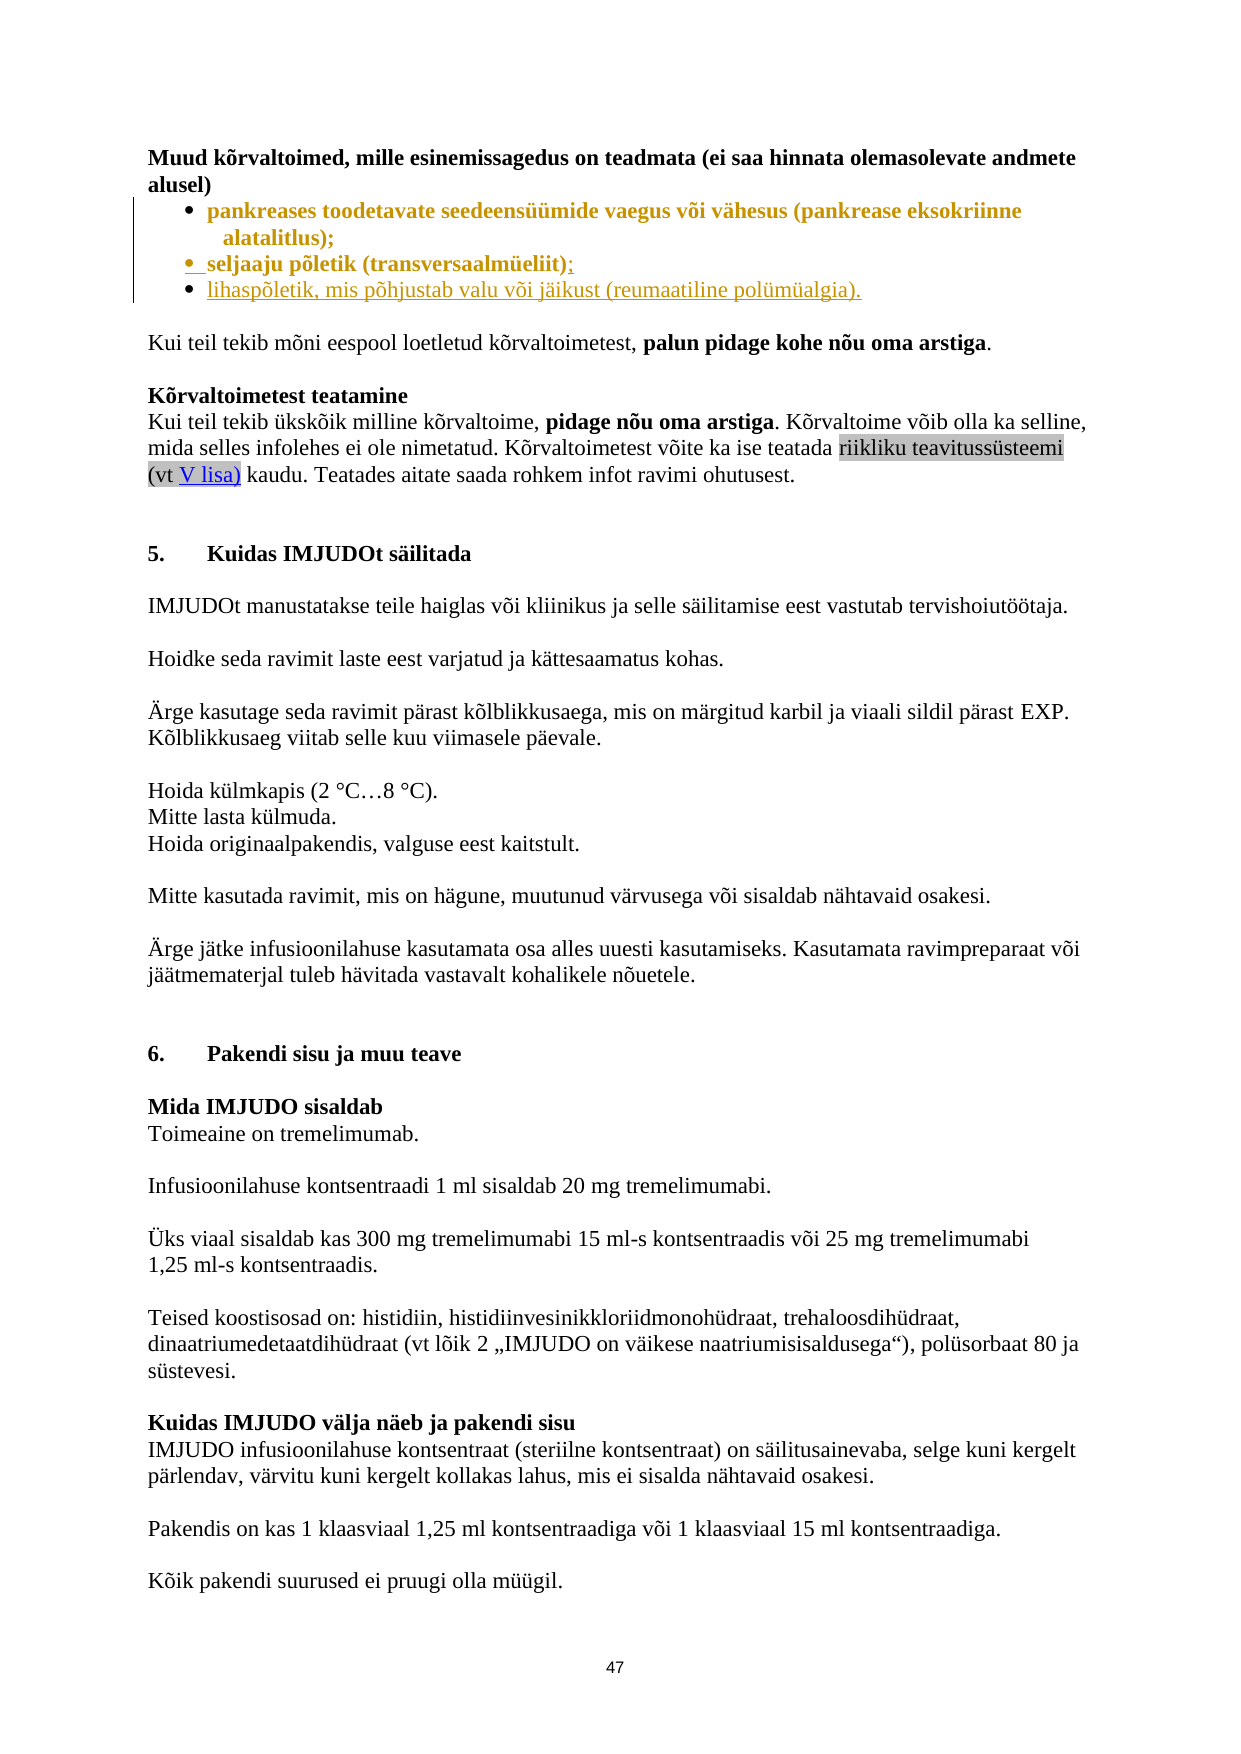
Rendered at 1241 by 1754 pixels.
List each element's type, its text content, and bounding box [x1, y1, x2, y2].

text Üks viaal sisaldab kas 300 mg tremelimumabi 15 ml-s kontsentraadis või 25 mg tremelimumabi 1,25 ml-s kontsentraadis. [148, 1225, 1092, 1278]
list Kõrvaltoimetest teatamine [148, 382, 1092, 408]
text Kui teil tekib ükskõik milline kõrvaltoime, pidage nõu oma arstiga. Kõrvaltoime võib olla ka selline, mida selles infolehes ei ole nimetatud. Kõrvaltoimetest võite ka ise teatada riikliku teavitussüsteemi (vt V lisa) kaudu. Teatades aitate saada rohkem infot ravimi ohutusest. [148, 408, 1092, 487]
list seljaaju põletik (transversaalmüeliit) [185, 250, 1093, 276]
text Mitte lasta külmuda. [148, 803, 1092, 830]
list Muud kõrvaltoimed, mille esinemissagedus on teadmata (ei saa hinnata olemasolevate andmete alusel) [148, 144, 1095, 197]
text 6. Pakendi sisu ja muu teave [147, 1041, 1093, 1067]
list IMJUDO infusioonilahuse kontsentraat (steriilne kontsentraat) on säilitusainevaba, selge kuni kergelt pärlendav, värvitu kuni kergelt kollakas lahus, mis ei sisalda nähtavaid osakesi. [148, 1436, 1092, 1488]
list Kõik pakendi suurused ei pruugi olla müügil. [148, 1568, 1092, 1594]
text Toimeaine on tremelimumab. [148, 1119, 1092, 1146]
text 5. Kuidas IMJUDOt säilitada [147, 540, 1093, 566]
list Pakendis on kas 1 klaasviaal 1,25 ml kontsentraadiga või 1 klaasviaal 15 ml kontsentraadiga. [148, 1515, 1092, 1541]
text Hoida originaalpakendis, valguse eest kaitstult. [148, 830, 1092, 856]
text Kui teil tekib mõni eespool loetletud kõrvaltoimetest, palun pidage kohe nõu oma arstiga. [148, 329, 1096, 355]
list IMJUDOt manustatakse teile haiglas või kliinikus ja selle säilitamise eest vastutab tervishoiutöötaja. [148, 592, 1093, 619]
list Ärge jätke infusioonilahuse kasutamata osa alles uuesti kasutamiseks. Kasutamata ravimpreparaat või jäätmematerjal tuleb hävitada vastavalt kohalikele nõuetele. [148, 935, 1093, 988]
text Infusioonilahuse kontsentraadi 1 ml sisaldab 20 mg tremelimumabi. [148, 1172, 1092, 1199]
list Mida IMJUDO sisaldab [148, 1093, 1092, 1119]
text Hoida külmkapis (2 °C…8 °C). [148, 777, 1092, 803]
list pankreases toodetavate seedeensüümide vaegus või vähesus (pankrease eksokriinne alatalitlus); [185, 197, 1093, 250]
text Teised koostisosad on: histidiin, histidiinvesinikkloriidmonohüdraat, trehaloosdihüdraat, dinaatriumedetaatdihüdraat (vt lõik 2 „IMJUDO on väikese naatriumisisaldusega“), polüsorbaat 80 ja süstevesi. [148, 1304, 1092, 1383]
list Mitte kasutada ravimit, mis on hägune, muutunud värvusega või sisaldab nähtavaid osakesi. [148, 882, 1093, 909]
list Hoidke seda ravimit laste eest varjatud ja kättesaamatus kohas. [148, 645, 1093, 672]
list Ärge kasutage seda ravimit pärast kõlblikkusaega, mis on märgitud karbil ja viaali sildil pärast EXP. Kõlblikkusaeg viitab selle kuu viimasele päevale. [148, 698, 1093, 751]
list Kuidas IMJUDO välja näeb ja pakendi sisu [148, 1409, 1093, 1436]
